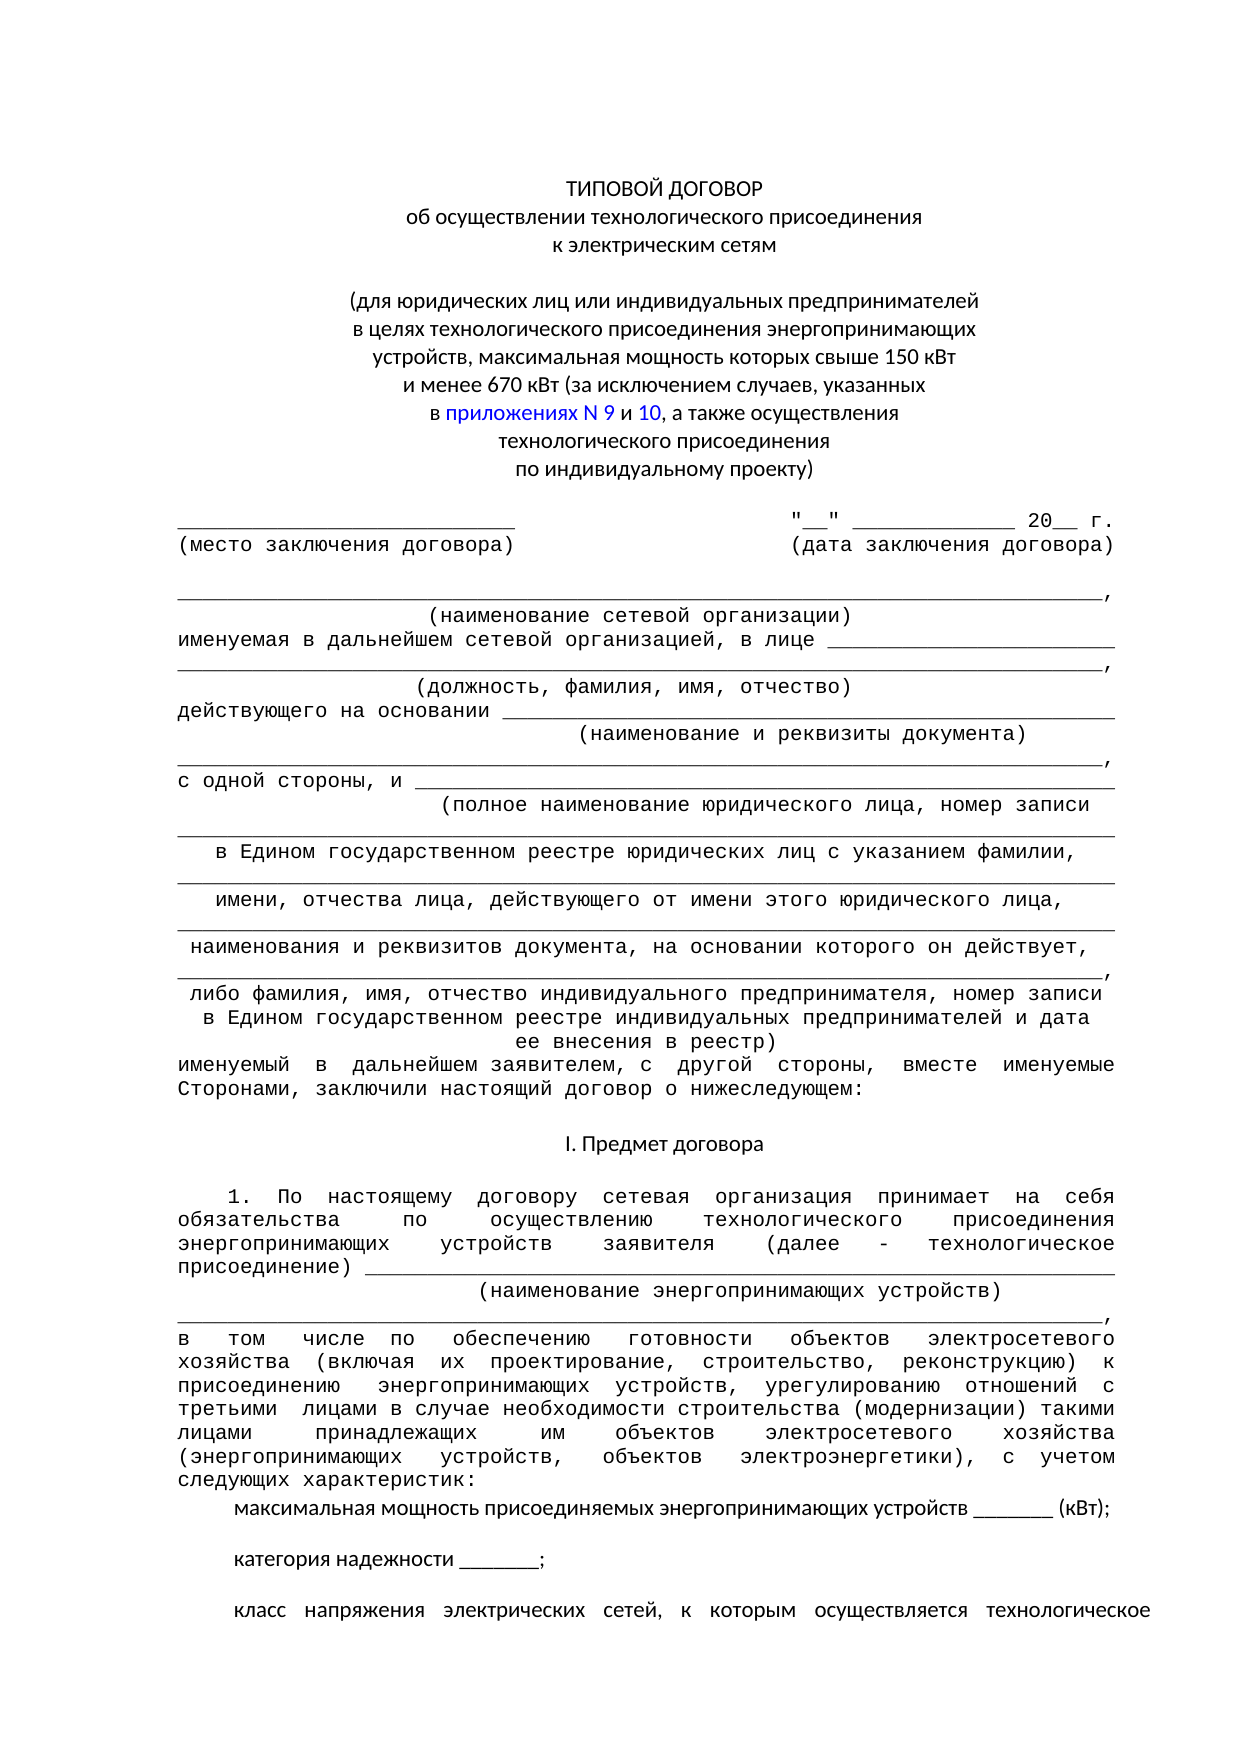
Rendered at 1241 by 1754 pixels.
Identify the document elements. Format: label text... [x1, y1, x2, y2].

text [177, 1595, 1152, 1623]
text максимальная мощность присоединяемых энергопринимающих устройств _______ (кВт); [177, 1493, 1152, 1521]
text наименования и реквизитов документа, на основании которого он действует, [177, 936, 1152, 960]
text энергопринимающих устройств заявителя (далее - технологическое [177, 1233, 1152, 1257]
text (наименование и реквизиты документа) [177, 723, 1152, 747]
text в целях технологического присоединения энергопринимающих [177, 314, 1152, 342]
text (место заключения договора) (дата заключения договора) [177, 534, 1152, 558]
text (должность, фамилия, имя, отчество) [177, 676, 1152, 699]
text Сторонами, заключили настоящий договор о нижеследующем: [177, 1078, 1152, 1102]
text устройств, максимальная мощность которых свыше 150 кВт [177, 342, 1152, 370]
text именуемая в дальнейшем сетевой организацией, в лице _______________________ [177, 629, 1152, 652]
text по индивидуальному проекту) [177, 454, 1152, 482]
text присоединению энергопринимающих устройств, урегулированию отношений с [177, 1375, 1152, 1398]
text ___________________________________________________________________________ [177, 912, 1152, 936]
text хозяйства (включая их проектирование, строительство, реконструкцию) к [177, 1351, 1152, 1375]
text об осуществлении технологического присоединения [177, 202, 1152, 230]
text 1. По настоящему договору сетевая организация принимает на себя [177, 1186, 1152, 1209]
text __________________________________________________________________________, [177, 1304, 1152, 1327]
text либо фамилия, имя, отчество индивидуального предпринимателя, номер записи [177, 983, 1152, 1007]
text (наименование сетевой организации) [177, 605, 1152, 629]
text __________________________________________________________________________, [177, 652, 1152, 676]
text третьими лицами в случае необходимости строительства (модернизации) такими [177, 1398, 1152, 1422]
text имени, отчества лица, действующего от имени этого юридического лица, [177, 889, 1152, 912]
text в Едином государственном реестре индивидуальных предпринимателей и дата [177, 1007, 1152, 1031]
text в приложениях N 9 и 10, а также осуществления [177, 398, 1152, 426]
text __________________________________________________________________________, [177, 581, 1152, 605]
text присоединение) ____________________________________________________________ [177, 1257, 1152, 1280]
text с одной стороны, и ________________________________________________________ [177, 771, 1152, 794]
text ее внесения в реестр) [177, 1031, 1152, 1054]
text действующего на основании _________________________________________________ [177, 699, 1152, 723]
text следующих характеристик: [177, 1469, 1152, 1493]
text (энергопринимающих устройств, объектов электроэнергетики), с учетом [177, 1446, 1152, 1469]
text ___________________________ "__" _____________ 20__ г. [177, 510, 1152, 534]
text (полное наименование юридического лица, номер записи [177, 794, 1152, 818]
text именуемый в дальнейшем заявителем, с другой стороны, вместе именуемые [177, 1054, 1152, 1078]
text к электрическим сетям [177, 230, 1152, 258]
text __________________________________________________________________________, [177, 747, 1152, 771]
text (для юридических лиц или индивидуальных предпринимателей [177, 286, 1152, 314]
text __________________________________________________________________________, [177, 960, 1152, 983]
text ___________________________________________________________________________ [177, 865, 1152, 889]
text обязательства по осуществлению технологического присоединения [177, 1209, 1152, 1233]
text и менее 670 кВт (за исключением случаев, указанных [177, 370, 1152, 398]
text ТИПОВОЙ ДОГОВОР [177, 174, 1152, 202]
text в Едином государственном реестре юридических лиц с указанием фамилии, [177, 841, 1152, 865]
text ___________________________________________________________________________ [177, 818, 1152, 841]
text I. Предмет договора [177, 1129, 1152, 1158]
text (наименование энергопринимающих устройств) [177, 1280, 1152, 1304]
text лицами принадлежащих им объектов электросетевого хозяйства [177, 1422, 1152, 1446]
text технологического присоединения [177, 426, 1152, 454]
text в том числе по обеспечению готовности объектов электросетевого [177, 1327, 1152, 1351]
text категория надежности _______; [177, 1544, 1152, 1572]
